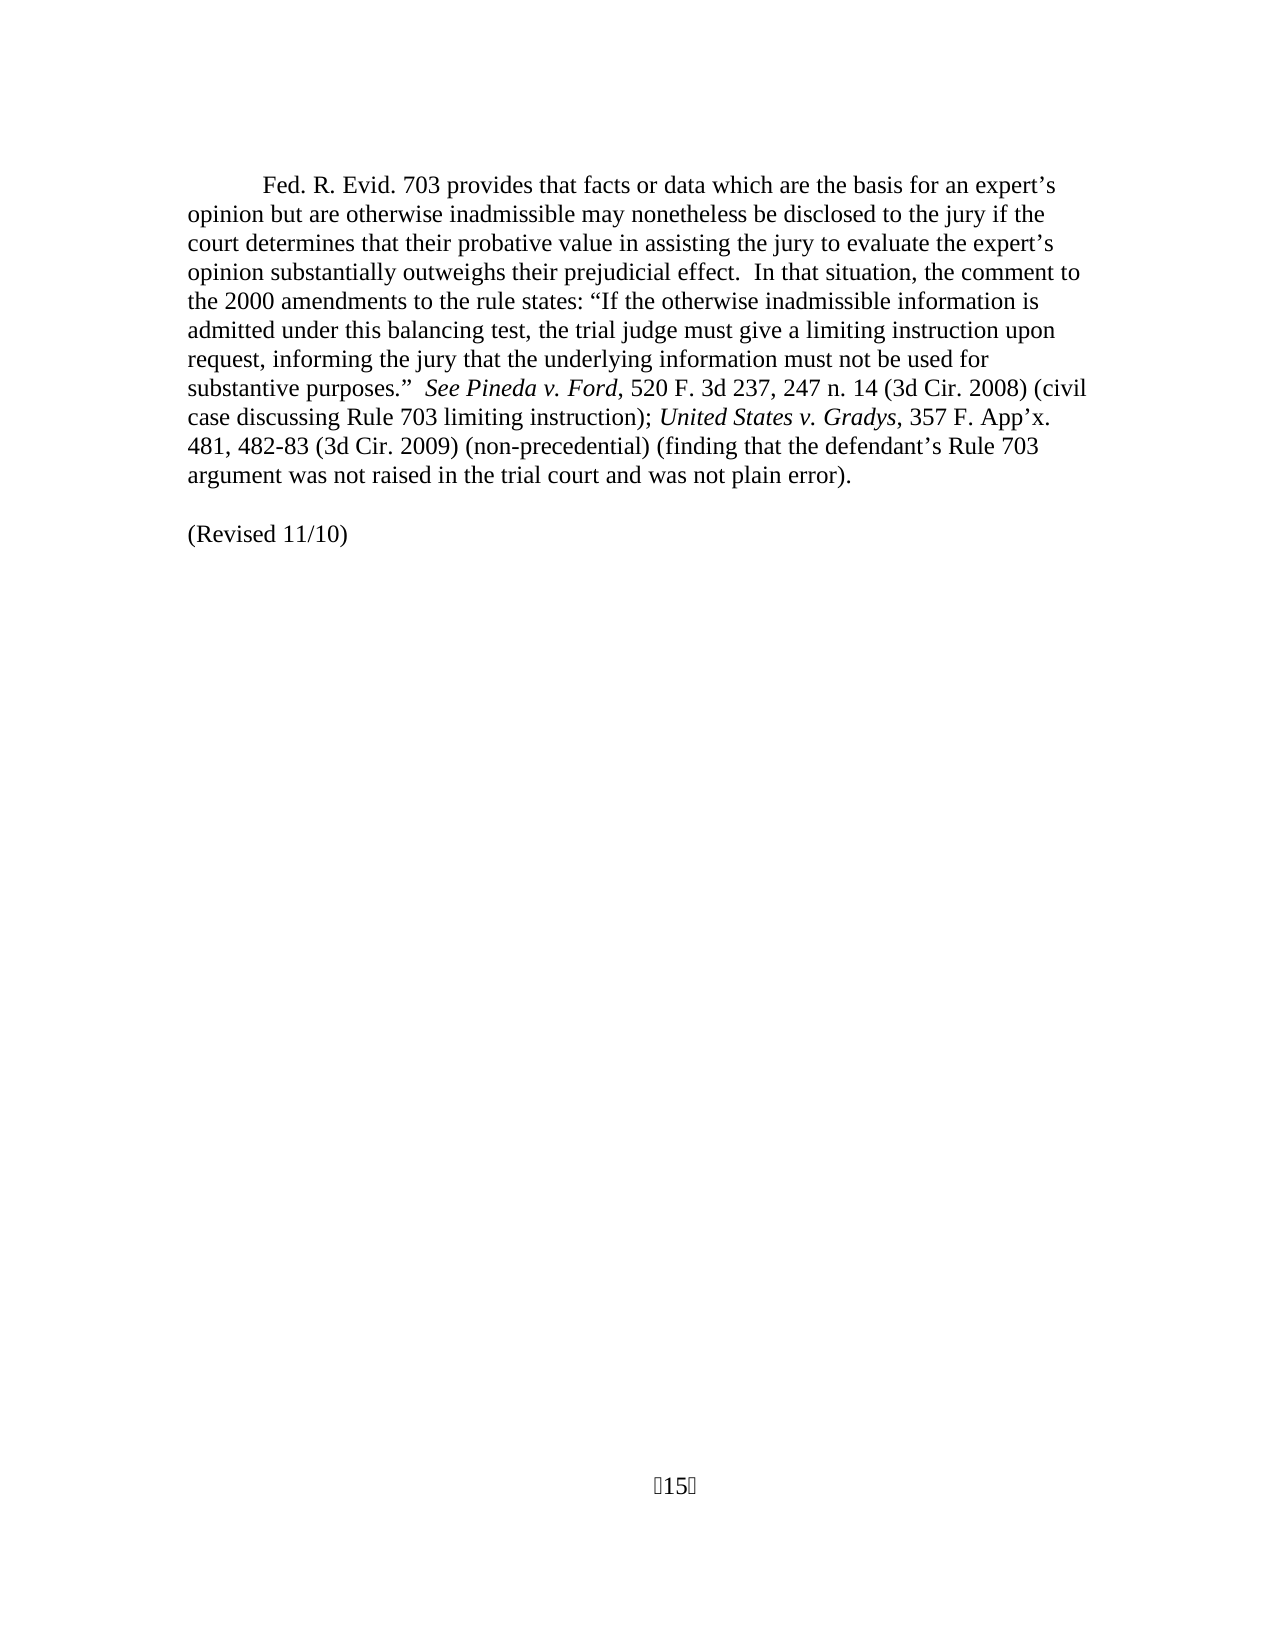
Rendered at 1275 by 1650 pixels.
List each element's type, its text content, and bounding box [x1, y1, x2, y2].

text Fed. R. Evid. 703 provides that facts or data which are the basis for an expert’s opinion but are otherwise inadmissible may nonetheless be disclosed to the jury if the court determines that their probative value in assisting the jury to evaluate the expert’s opinion substantially outweighs their prejudicial effect. In that situation, the comment to the 2000 amendments to the rule states: “If the otherwise inadmissible information is admitted under this balancing test, the trial judge must give a limiting instruction upon request, informing the jury that the underlying information must not be used for substantive purposes.” See Pineda v. Ford, 520 F. 3d 237, 247 n. 14 (3d Cir. 2008) (civil case discussing Rule 703 limiting instruction); United States v. Gradys, 357 F. App’x. 481, 482-83 (3d Cir. 2009) (non-precedential) (finding that the defendant’s Rule 703 argument was not raised in the trial court and was not plain error). [187, 170, 1087, 489]
text (Revised 11/10) [187, 518, 1087, 547]
